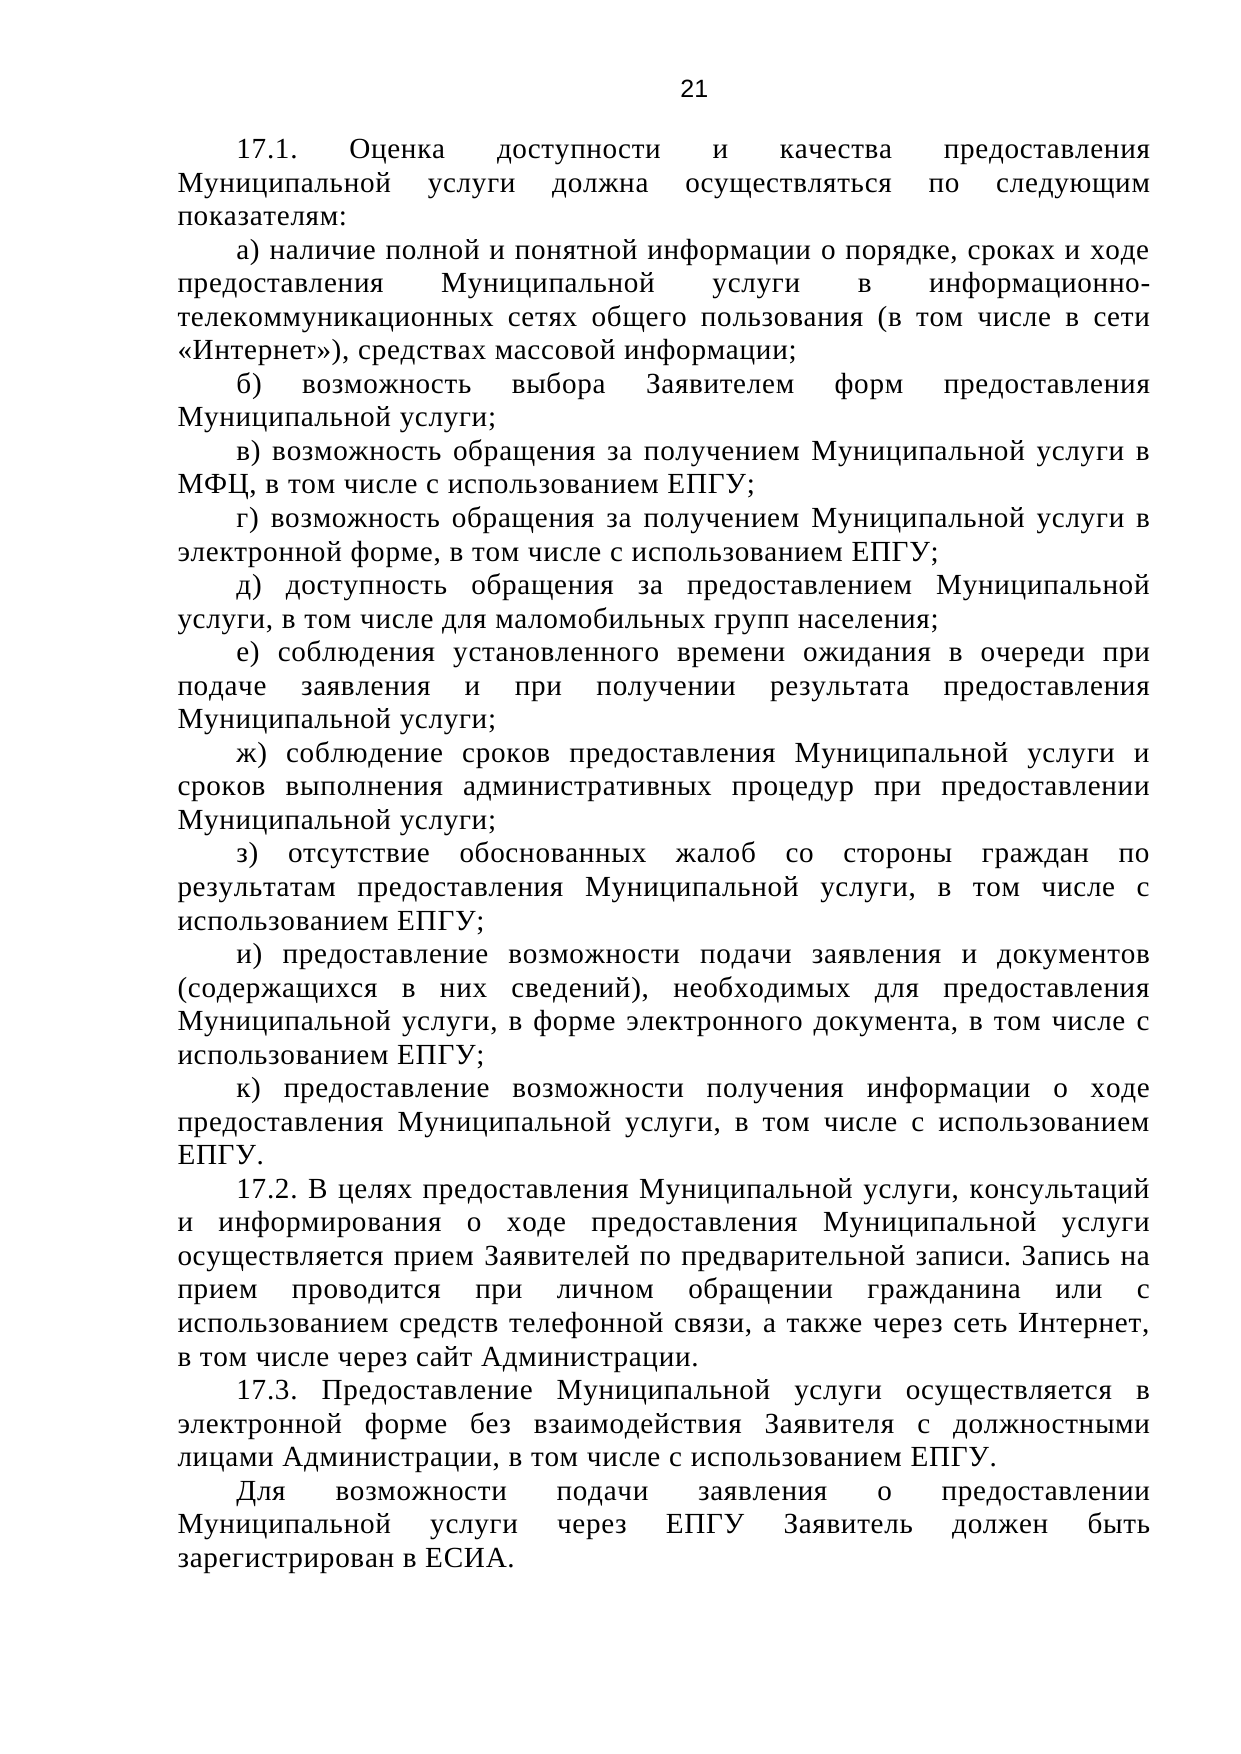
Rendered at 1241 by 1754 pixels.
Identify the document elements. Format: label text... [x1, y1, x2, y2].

text г) возможность обращения за получением Муниципальной услуги в электронной форме, в том числе с использованием ЕПГУ; [177, 500, 1152, 567]
text к) предоставление возможности получения информации о ходе предоставления Муниципальной услуги, в том числе с использованием ЕПГУ. [177, 1070, 1152, 1171]
text Для возможности подачи заявления о предоставлении Муниципальной услуги через ЕПГУ Заявитель должен быть зарегистрирован в ЕСИА. [177, 1473, 1152, 1573]
text 17.2. В целях предоставления Муниципальной услуги, консультаций и информирования о ходе предоставления Муниципальной услуги осуществляется прием Заявителей по предварительной записи. Запись на прием проводится при личном обращении гражданина или с использованием средств телефонной связи, а также через сеть Интернет, в том числе через сайт Администрации. [177, 1171, 1152, 1372]
text з) отсутствие обоснованных жалоб со стороны граждан по результатам предоставления Муниципальной услуги, в том числе с использованием ЕПГУ; [177, 836, 1152, 936]
text и) предоставление возможности подачи заявления и документов (содержащихся в них сведений), необходимых для предоставления Муниципальной услуги, в форме электронного документа, в том числе с использованием ЕПГУ; [177, 936, 1152, 1070]
text ж) соблюдение сроков предоставления Муниципальной услуги и сроков выполнения административных процедур при предоставлении Муниципальной услуги; [177, 735, 1152, 836]
text 17.3. Предоставление Муниципальной услуги осуществляется в электронной форме без взаимодействия Заявителя с должностными лицами Администрации, в том числе с использованием ЕПГУ. [177, 1372, 1152, 1473]
text в) возможность обращения за получением Муниципальной услуги в МФЦ, в том числе с использованием ЕПГУ; [177, 433, 1152, 500]
text б) возможность выбора Заявителем форм предоставления Муниципальной услуги; [177, 366, 1152, 433]
text д) доступность обращения за предоставлением Муниципальной услуги, в том числе для маломобильных групп населения; [177, 567, 1152, 634]
text а) наличие полной и понятной информации о порядке, сроках и ходе предоставления Муниципальной услуги в информационно-телекоммуникационных сетях общего пользования (в том числе в сети «Интернет»), средствах массовой информации; [177, 232, 1152, 366]
text 17.1. Оценка доступности и качества предоставления Муниципальной услуги должна осуществляться по следующим показателям: [177, 131, 1152, 232]
text е) соблюдения установленного времени ожидания в очереди при подаче заявления и при получении результата предоставления Муниципальной услуги; [177, 634, 1152, 735]
